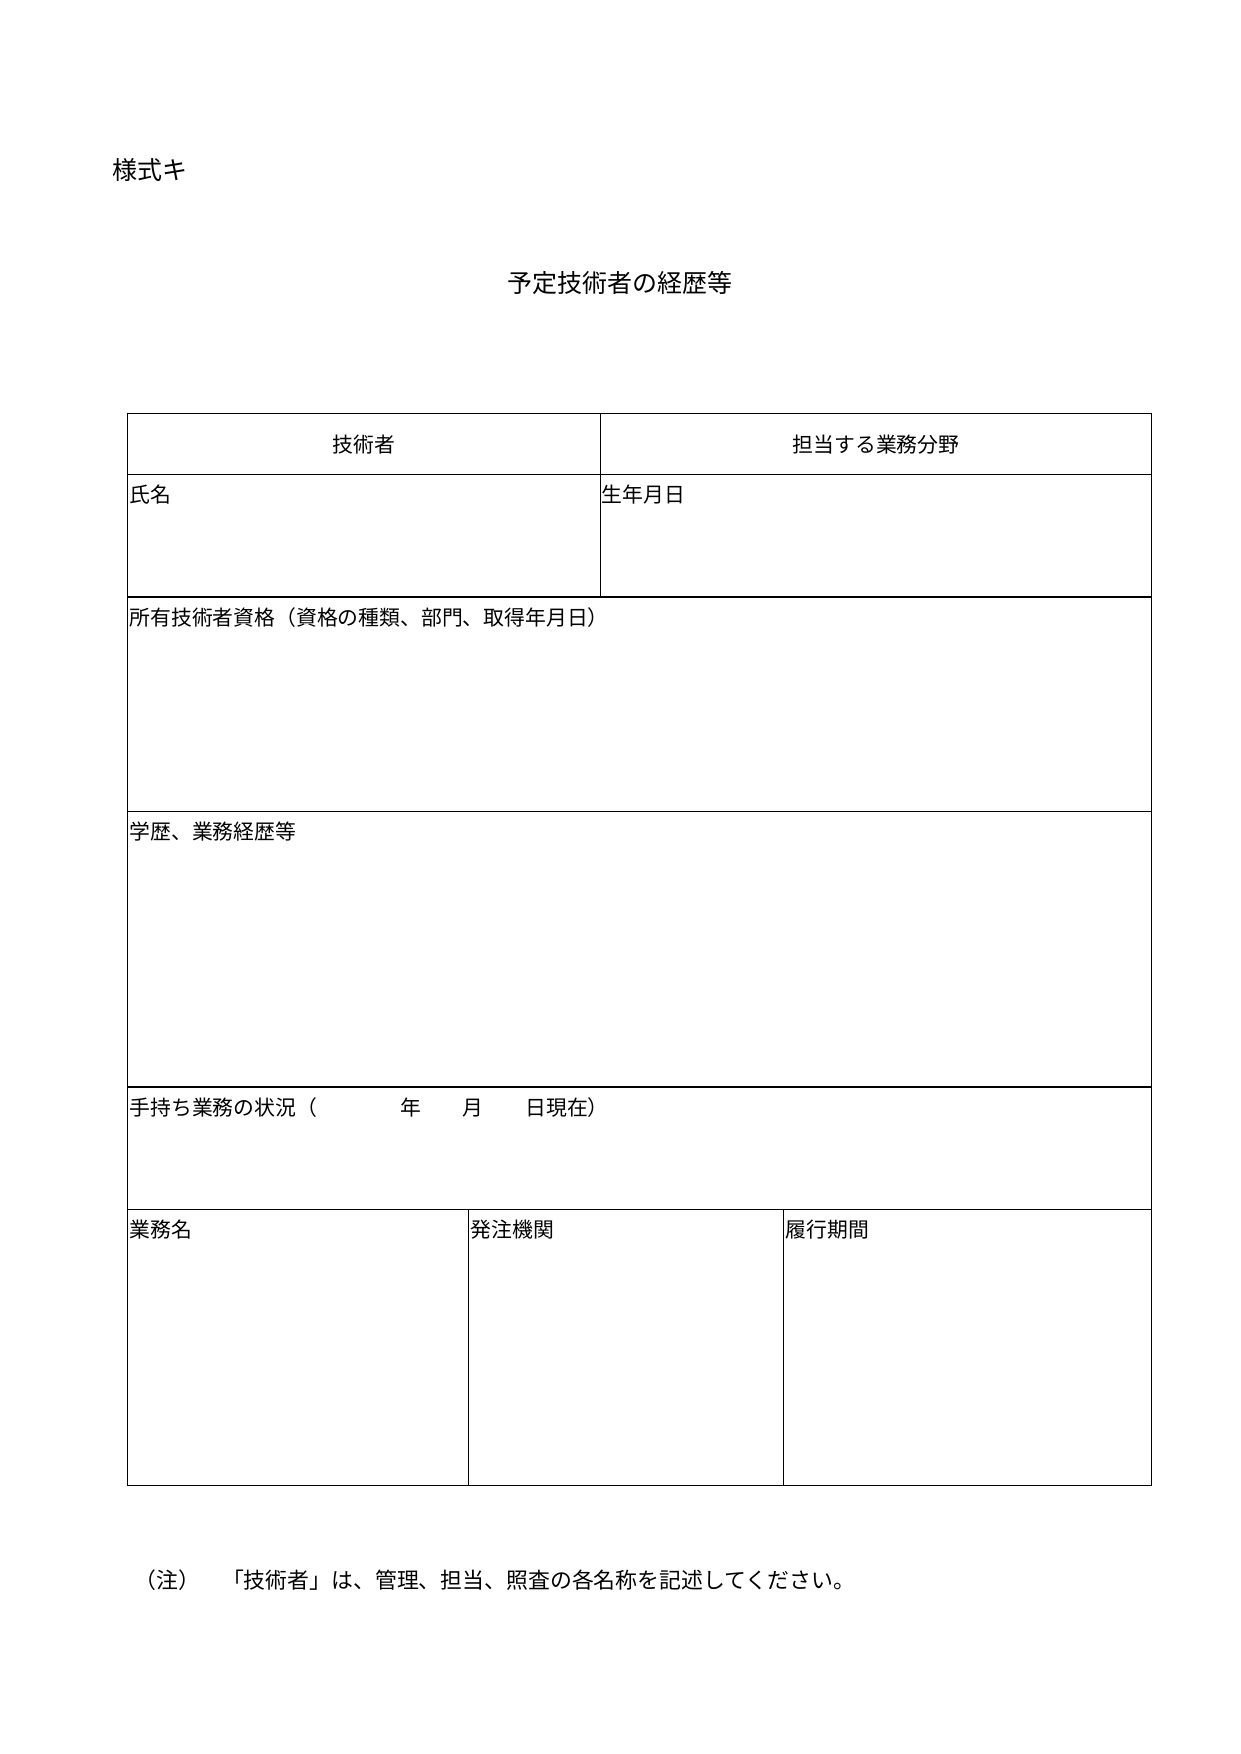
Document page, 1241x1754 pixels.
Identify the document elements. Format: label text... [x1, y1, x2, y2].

table_header 担当する業務分野 [601, 414, 1151, 474]
text 様式キ [112, 150, 1128, 188]
table_cell 氏名 [128, 475, 600, 596]
table_cell 所有技術者資格（資格の種類、部門、取得年月日） [128, 598, 1151, 811]
table_header 技術者 [128, 414, 600, 474]
table_cell 履行期間 [784, 1210, 1151, 1484]
table_cell 手持ち業務の状況（ 年 月 日現在） [128, 1088, 1151, 1209]
text （注） 「技術者」は、管理、担当、照査の各名称を記述してください。 [112, 1561, 1128, 1598]
table_cell 学歴、業務経歴等 [128, 812, 1151, 1086]
table_cell 業務名 [128, 1210, 468, 1484]
table_cell 生年月日 [601, 475, 1151, 596]
table_cell 発注機関 [469, 1210, 783, 1484]
text 予定技術者の経歴等 [112, 263, 1128, 300]
